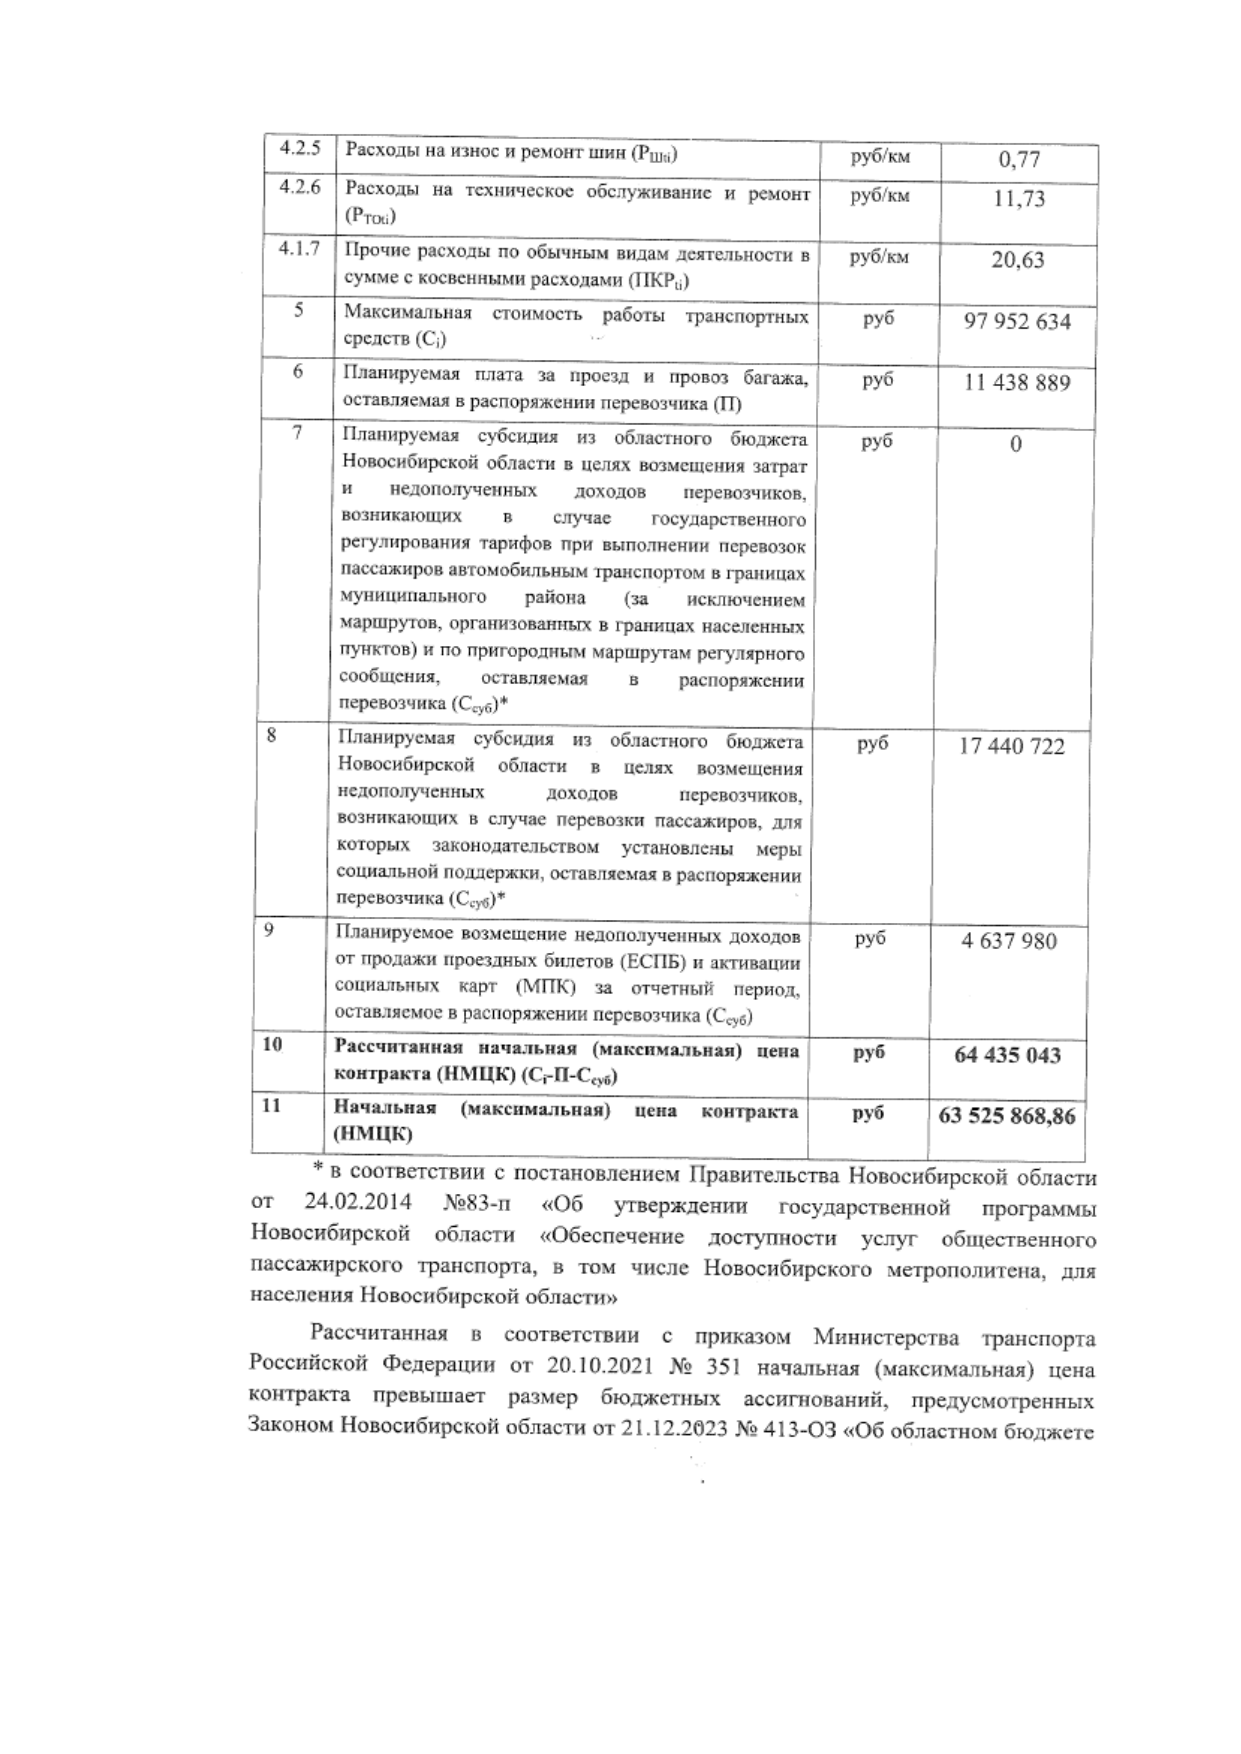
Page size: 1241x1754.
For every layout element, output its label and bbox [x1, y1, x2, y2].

picture [177, 118, 1152, 1485]
